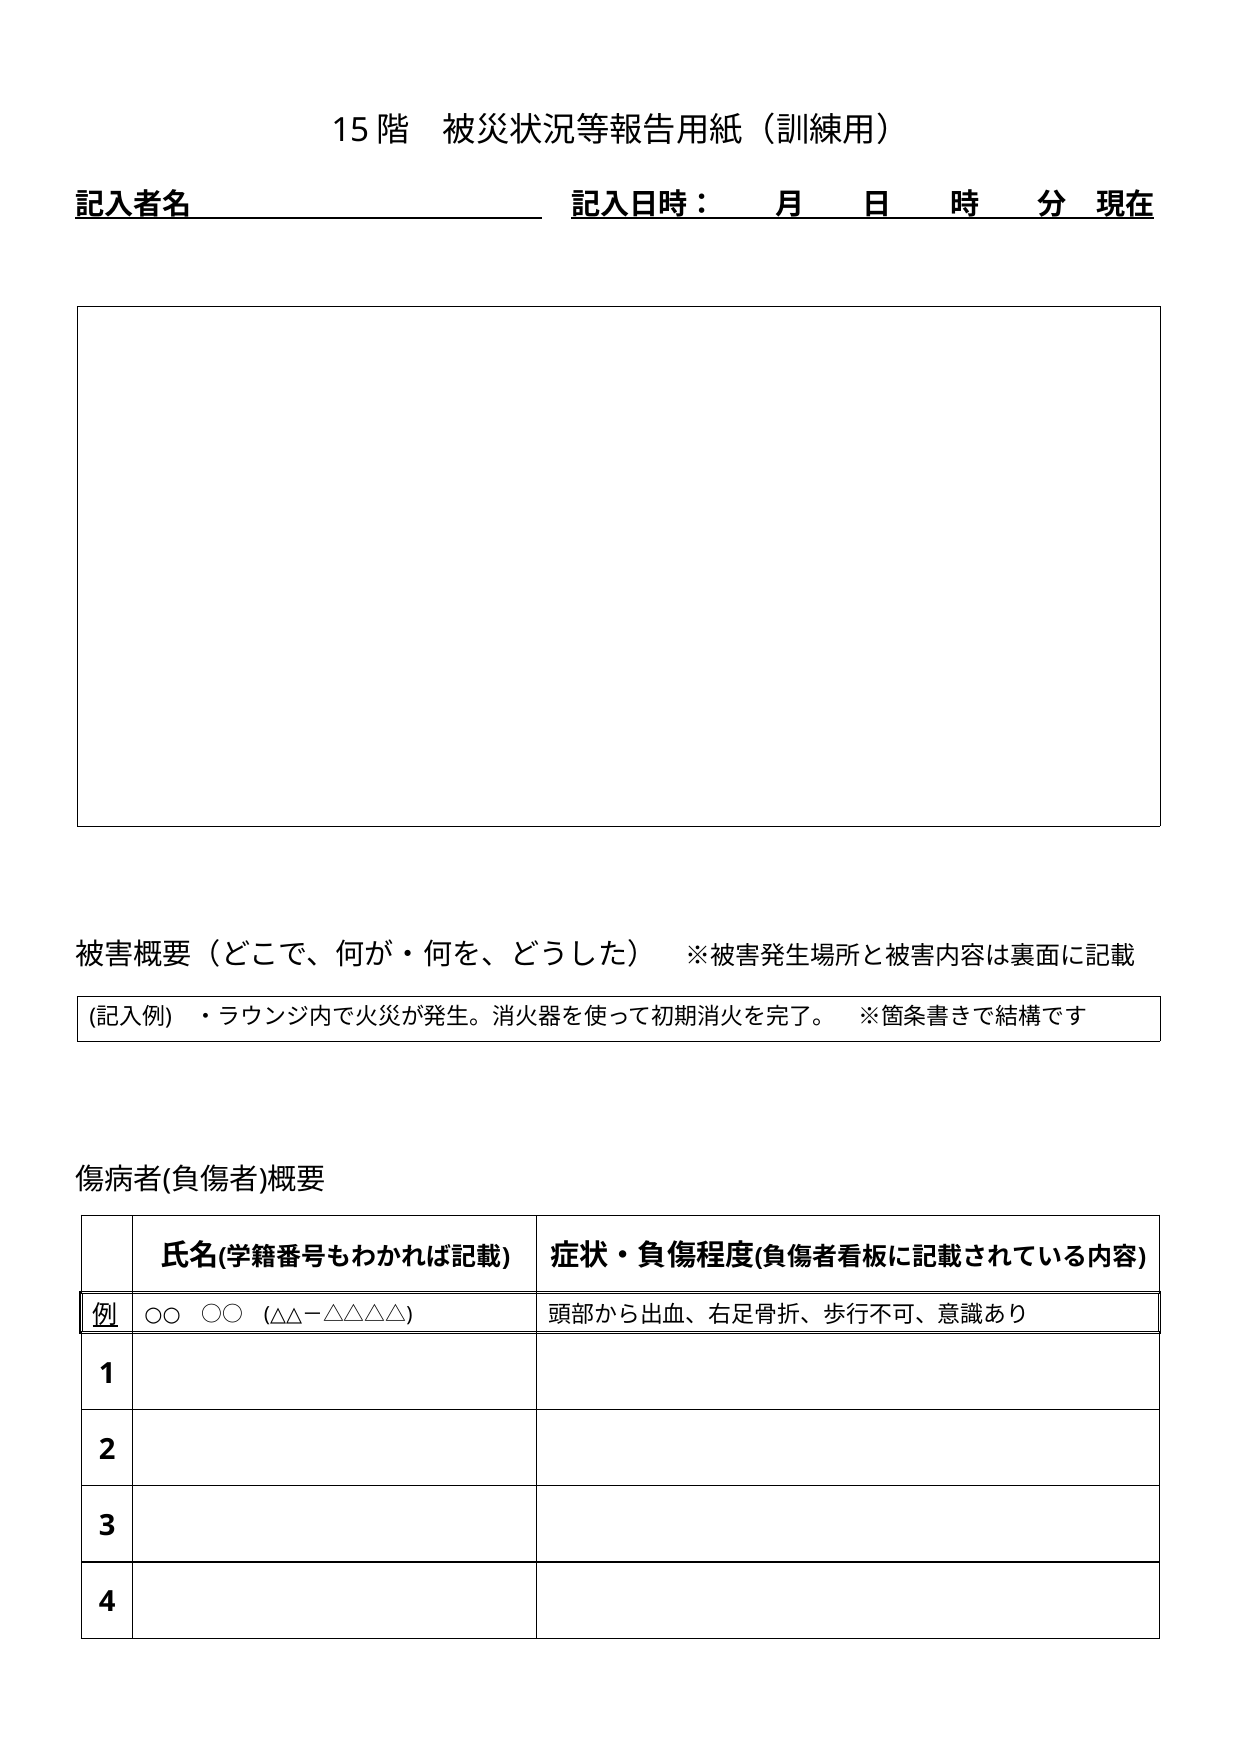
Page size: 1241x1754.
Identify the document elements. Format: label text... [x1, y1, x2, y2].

table_cell 2 [82, 1410, 132, 1485]
table_header [82, 1216, 132, 1291]
table_cell [133, 1563, 536, 1637]
table_cell [133, 1334, 536, 1409]
table_cell [133, 1410, 536, 1485]
table_cell [537, 1486, 1159, 1561]
table_cell 4 [82, 1563, 132, 1637]
table_cell [133, 1486, 536, 1561]
text 15階 被災状況等報告用紙（訓練用） [75, 89, 1165, 164]
text 傷病者(負傷者)概要 [75, 1139, 1165, 1214]
table_cell [537, 1410, 1159, 1485]
table_header 症状・負傷程度(負傷者看板に記載されている内容) [537, 1216, 1159, 1291]
text 記入者名 記入日時： 月 日 時 分 現在 [75, 164, 1165, 239]
table_cell 例 [83, 1294, 132, 1331]
text 被害概要（どこで、何が・何を、どうした） ※被害発生場所と被害内容は裏面に記載 [75, 914, 1165, 989]
table_cell 3 [82, 1486, 132, 1561]
table_cell [537, 1334, 1159, 1409]
table_header 氏名(学籍番号もわかれば記載) [133, 1216, 536, 1291]
table_cell ○○ ○○ (△△－△△△△) [133, 1294, 536, 1331]
table_cell 1 [82, 1334, 132, 1409]
table_cell 頭部から出血、右足骨折、歩行不可、意識あり [537, 1294, 1158, 1331]
table_cell [537, 1563, 1159, 1637]
